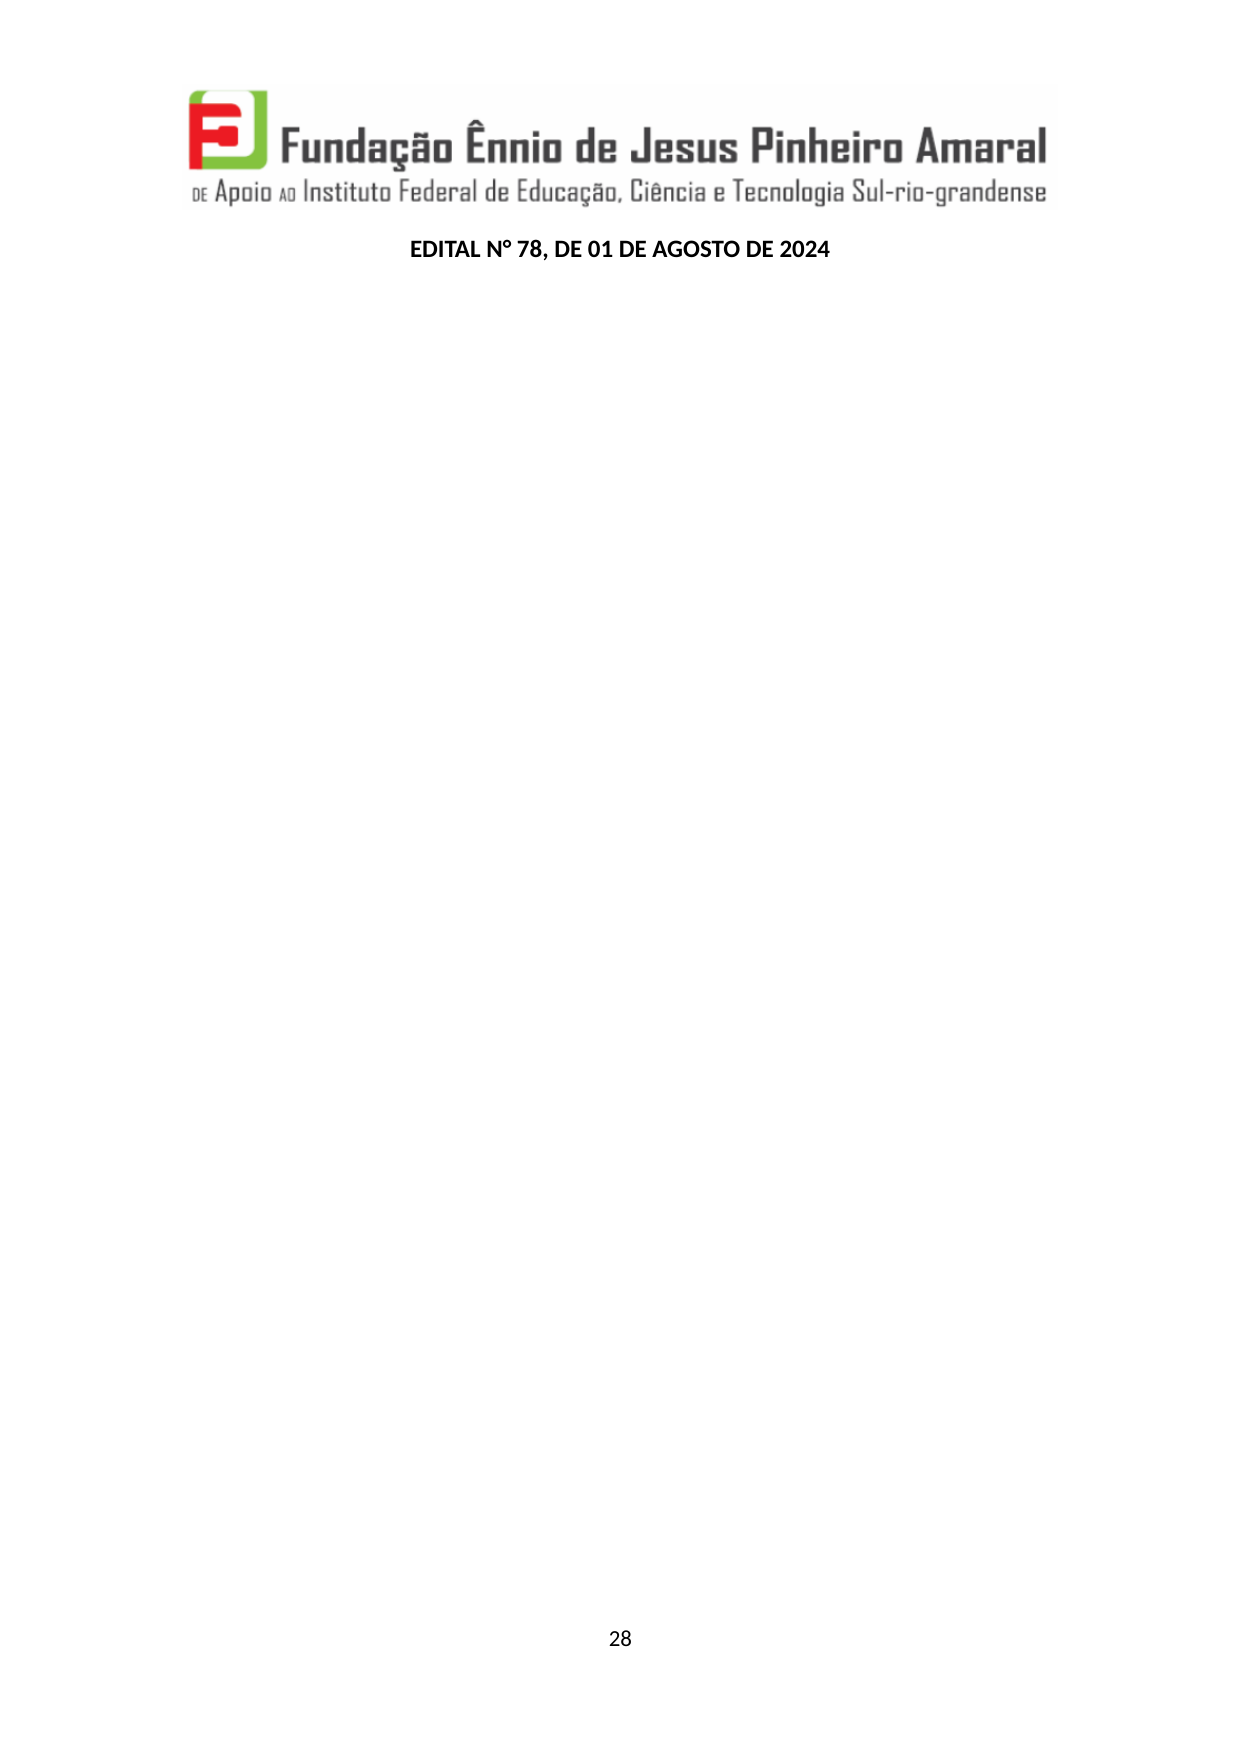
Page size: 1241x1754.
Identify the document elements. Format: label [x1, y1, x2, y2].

picture [177, 73, 1063, 231]
